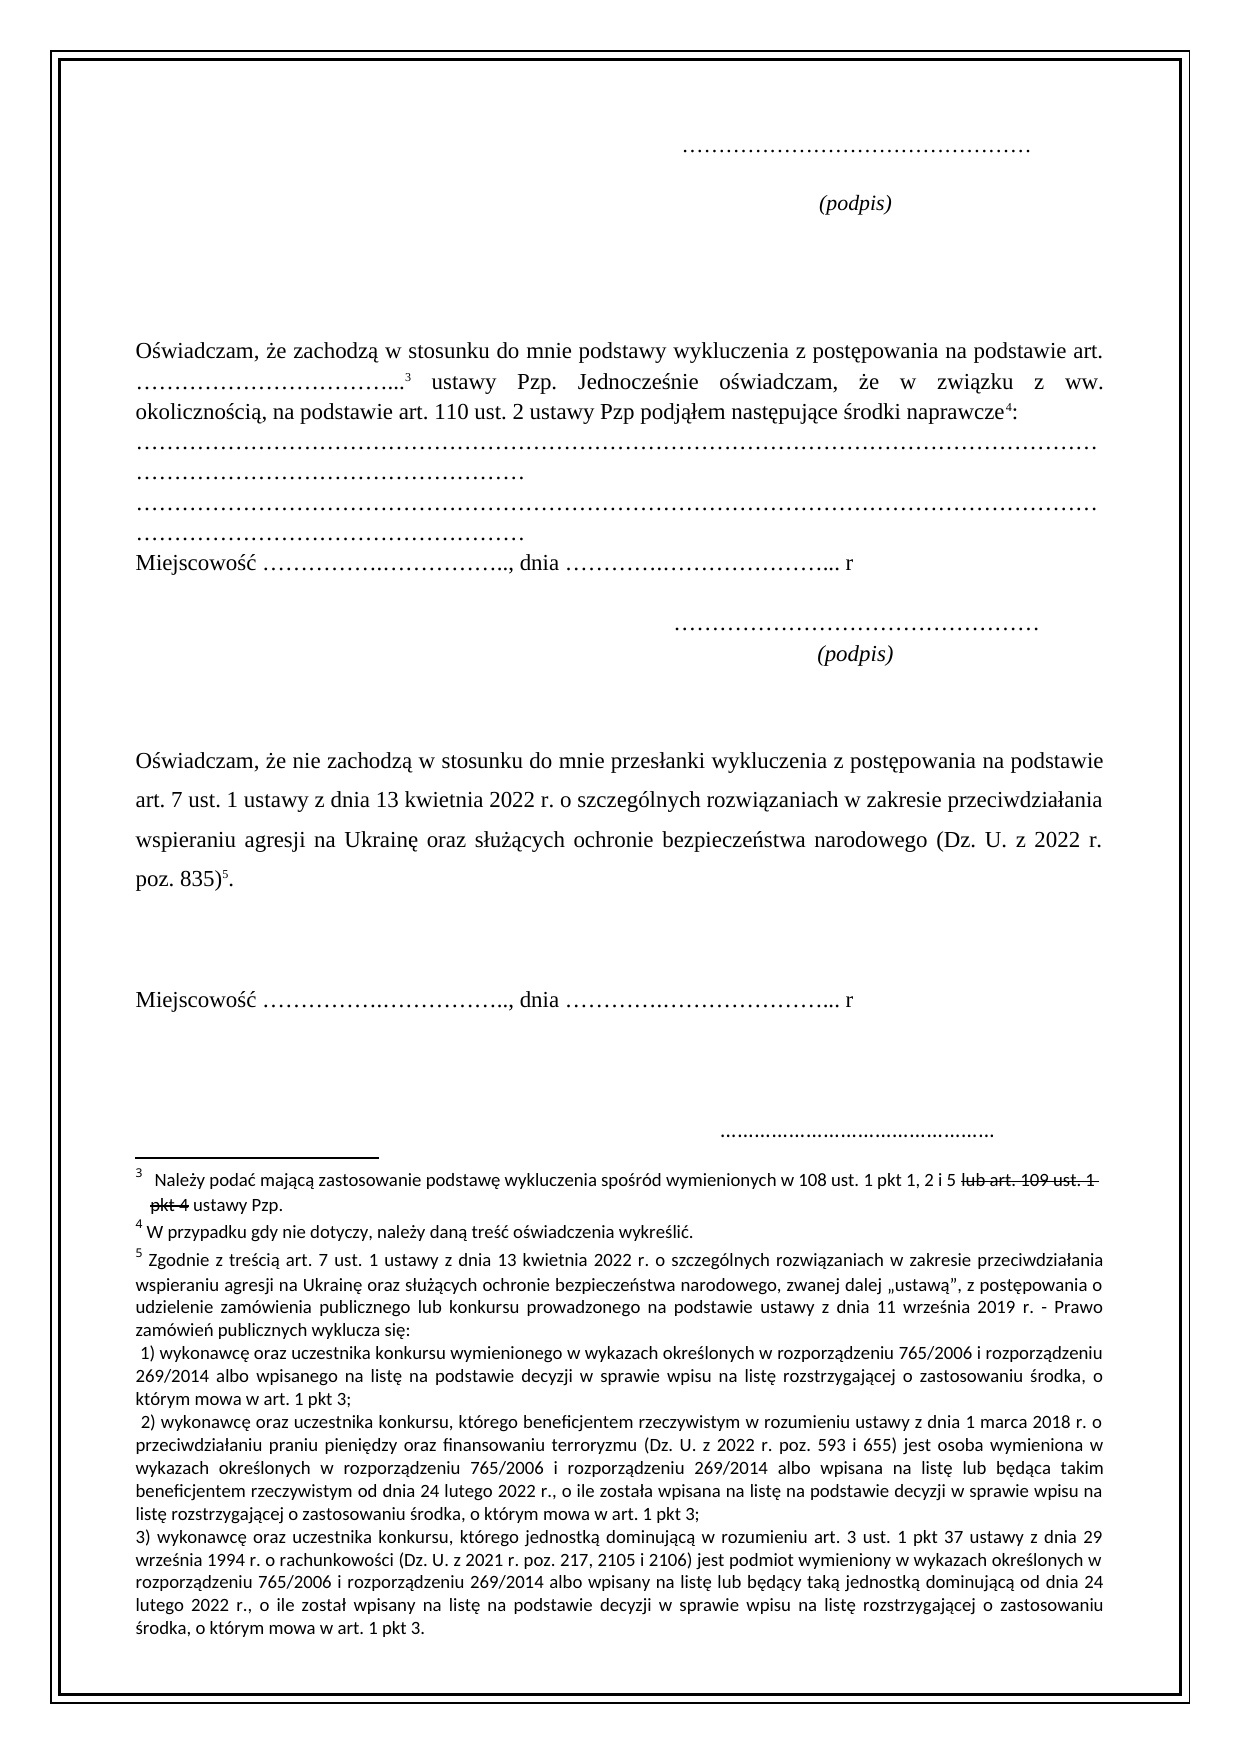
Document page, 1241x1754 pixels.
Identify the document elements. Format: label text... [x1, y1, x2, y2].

text …………………………………………………………………………………………………………………………………………………………… [135, 489, 1105, 545]
text (podpis) [608, 640, 1105, 666]
text ………………………………………… [608, 132, 1105, 158]
text Miejscowość …………….…………….., dnia ………….…………………... r [135, 549, 1105, 575]
text …………………………………………………………………………………………………………………………………………………………… [135, 428, 1105, 485]
text Oświadczam, że zachodzą w stosunku do mnie podstawy wykluczenia z postępowania na podstawie art. ……………………………... ustawy Pzp. Jednocześnie oświadczam, że w związku z ww. okolicznością, na podstawie art. 110 ust. 2 ustawy Pzp podjąłem następujące środki naprawcze: [135, 338, 1105, 424]
text ………………………………………… [608, 1116, 1105, 1143]
text ………………………………………… [608, 609, 1105, 636]
text Oświadczam, że nie zachodzą w stosunku do mnie przesłanki wykluczenia z postępowania na podstawie art. 7 ust. 1 ustawy z dnia 13 kwietnia 2022 r. o szczególnych rozwiązaniach w zakresie przeciwdziałania wspieraniu agresji na Ukrainę oraz służących ochronie bezpieczeństwa narodowego (Dz. U. z 2022 r. poz. 835). [135, 747, 1105, 892]
text Miejscowość …………….…………….., dnia ………….…………………... r [135, 986, 1105, 1012]
text (podpis) [608, 190, 1105, 216]
